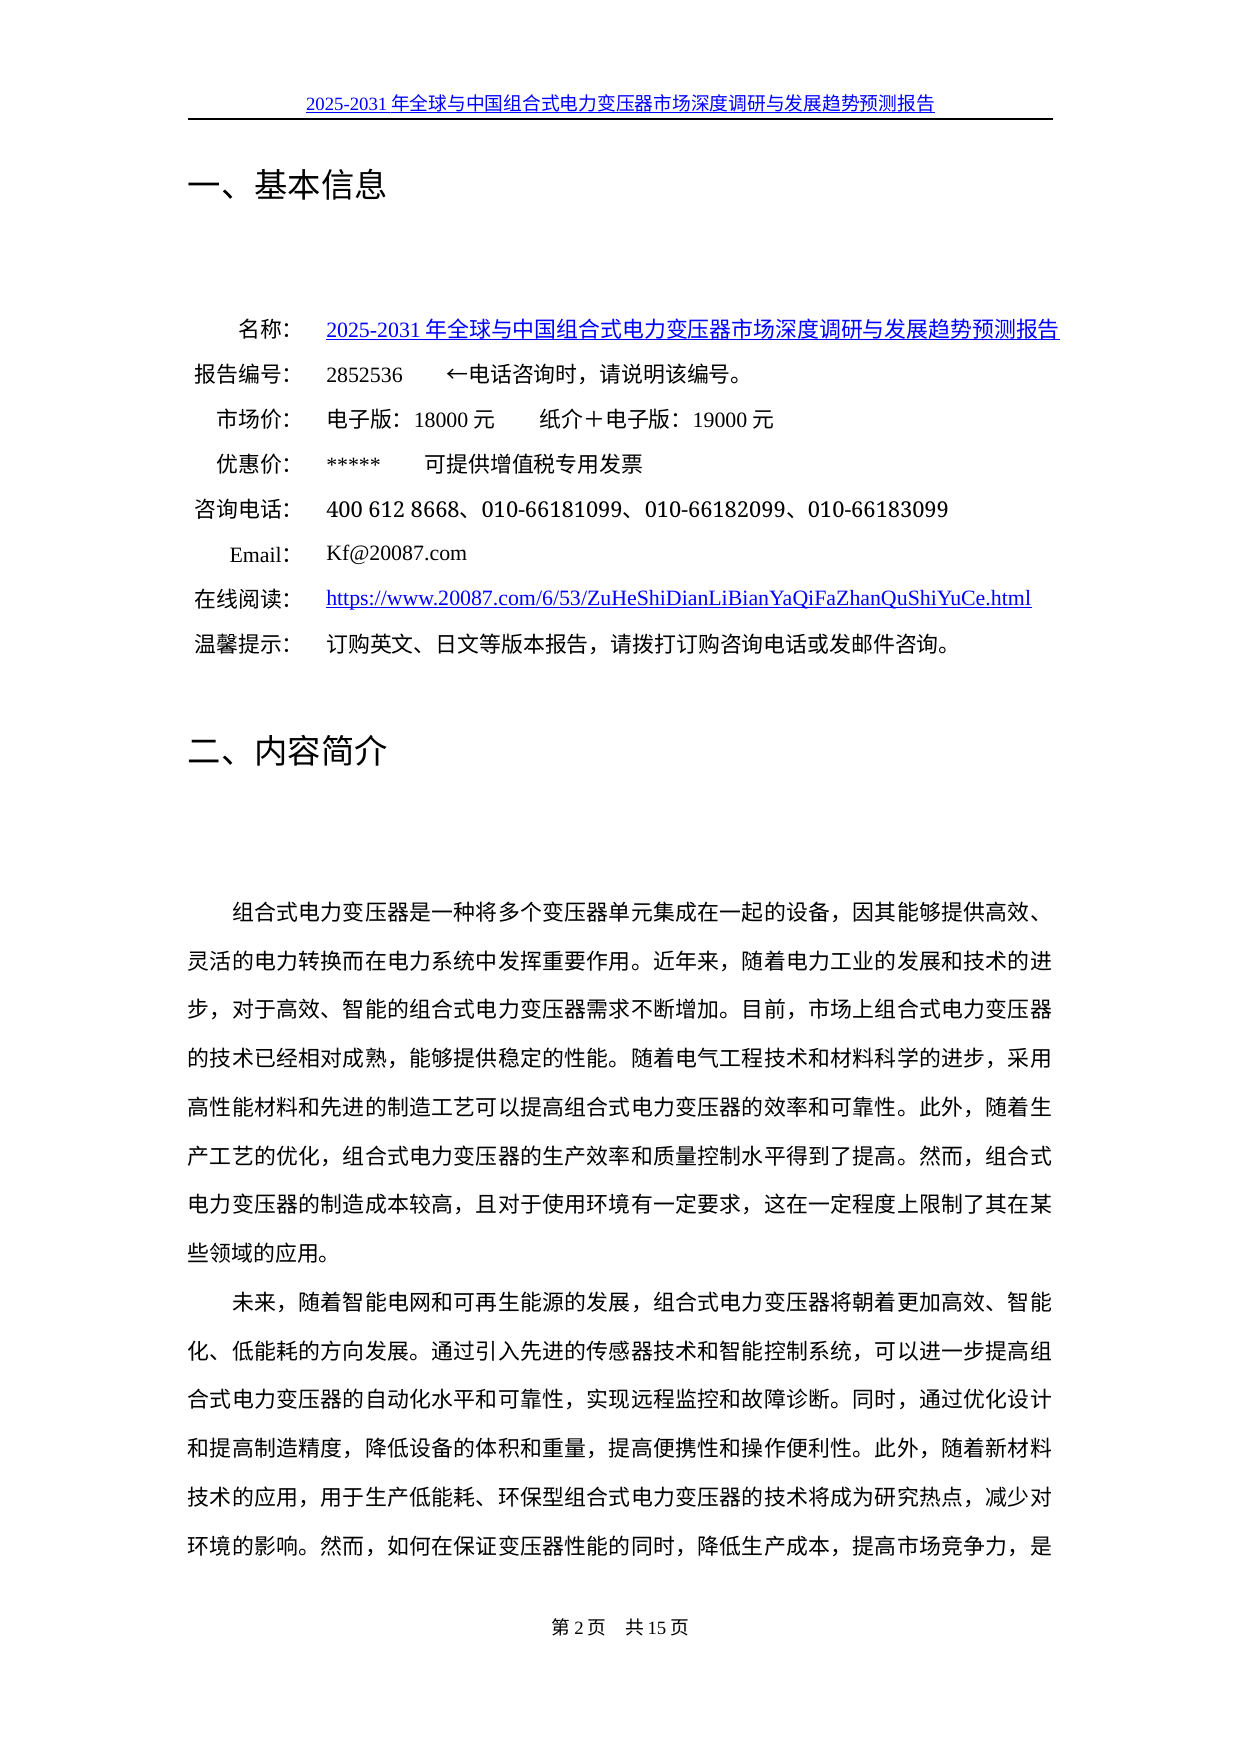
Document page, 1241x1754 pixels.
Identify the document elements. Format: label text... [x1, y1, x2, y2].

table_cell 咨询电话： [167, 492, 315, 537]
table_cell 优惠价： [167, 447, 315, 492]
title 二、内容简介 [187, 717, 1053, 782]
table_cell 订购英文、日文等版本报告，请拨打订购咨询电话或发邮件咨询。 [315, 627, 1073, 672]
table_cell ***** 可提供增值税专用发票 [315, 447, 1073, 492]
title 一、基本信息 [187, 150, 1053, 215]
table_cell 400 612 8668、010-66181099、010-66182099、010-66183099 [315, 492, 1073, 537]
table_header 名称： [167, 312, 315, 357]
table_cell [315, 582, 1073, 627]
table_cell Kf@20087.com [315, 537, 1073, 582]
table_cell 2852536 ←电话咨询时，请说明该编号。 [315, 357, 1073, 402]
table_cell 电子版：18000 元 纸介＋电子版：19000 元 [315, 402, 1073, 447]
table_cell 在线阅读： [167, 582, 315, 627]
table_cell 市场价： [167, 402, 315, 447]
table_cell Email： [167, 537, 315, 582]
table_cell 报告编号： [167, 357, 315, 402]
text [187, 894, 1053, 1561]
table_cell 温馨提示： [167, 627, 315, 672]
table_header 2025-2031年全球与中国组合式电力变压器市场深度调研与发展趋势预测报告 [315, 312, 1073, 357]
